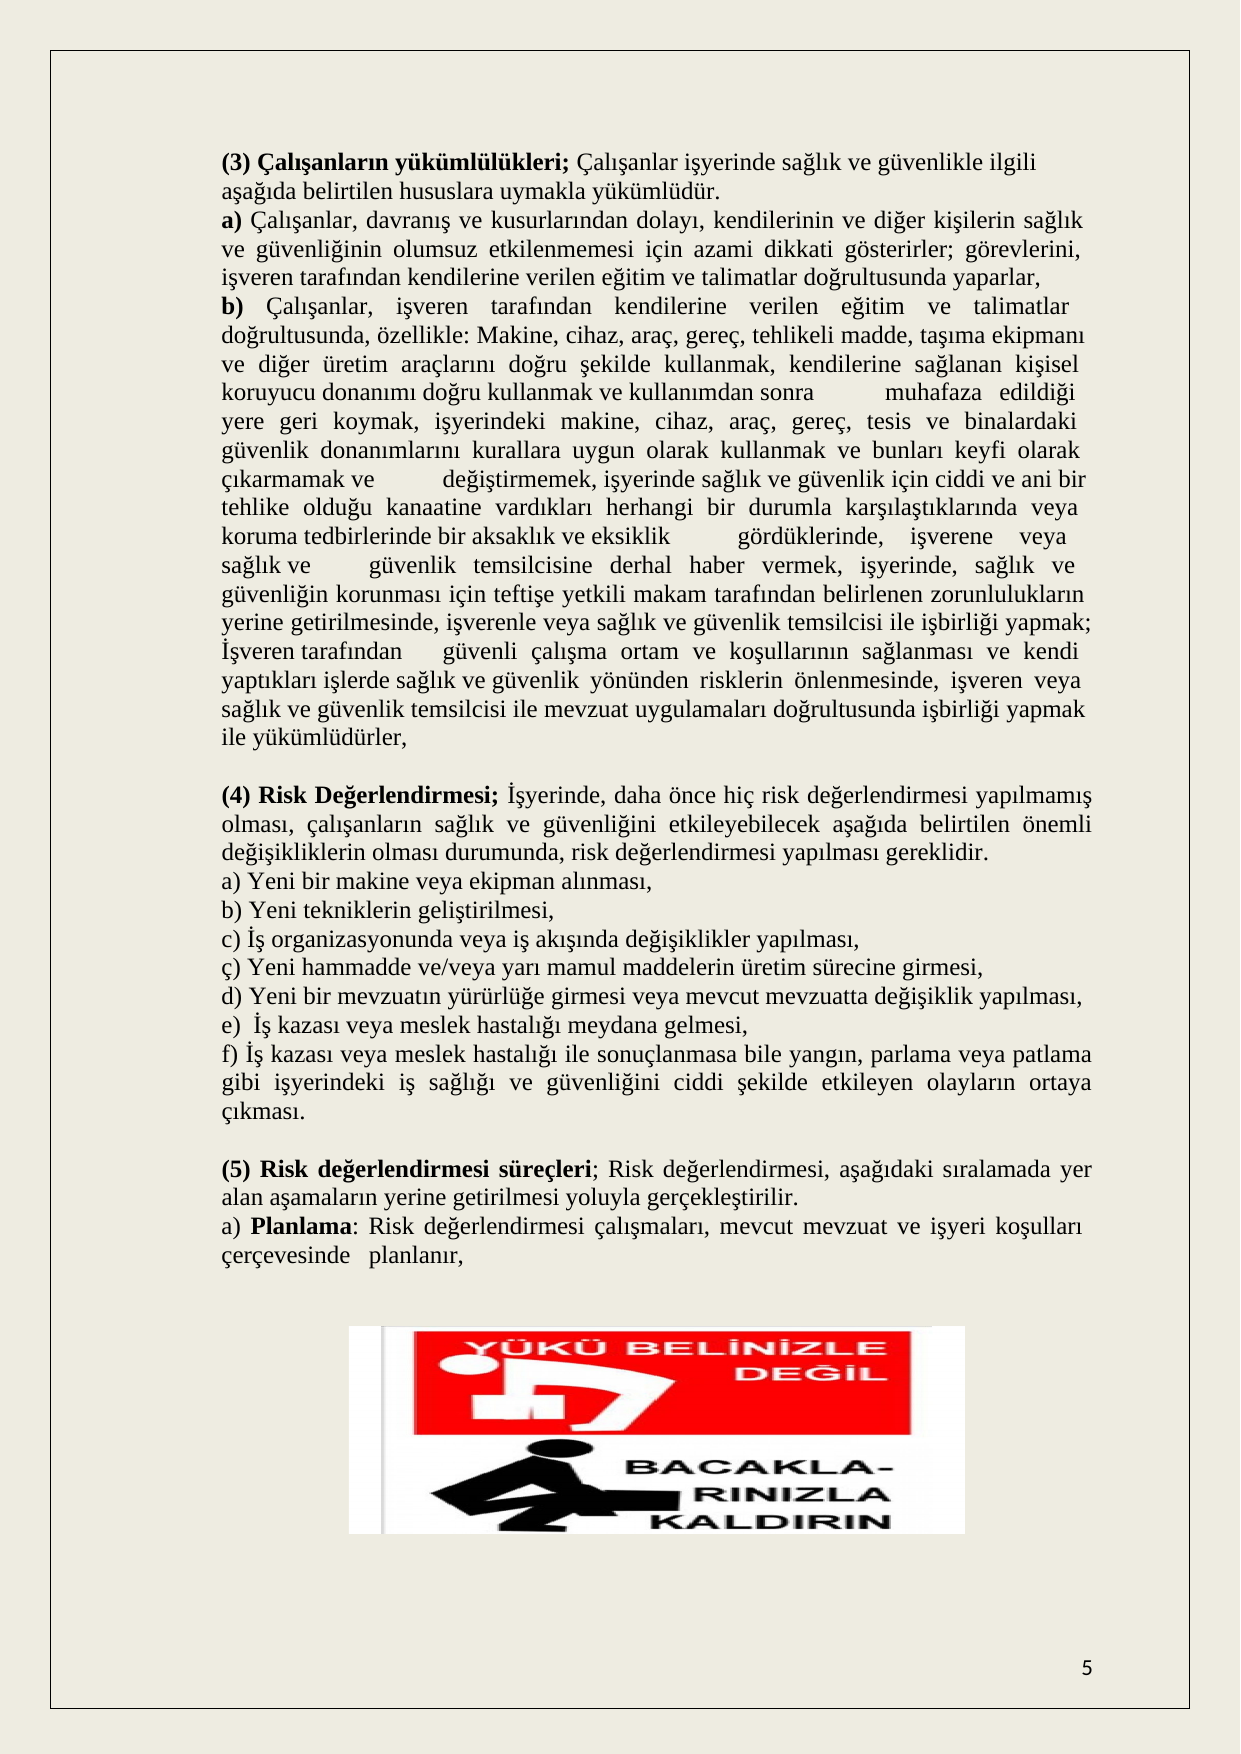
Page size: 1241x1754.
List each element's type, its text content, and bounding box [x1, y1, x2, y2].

text b) Çalışanlar, işveren tarafından kendilerine verilen eğitim ve talimatlar doğrultusunda, özellikle: Makine, cihaz, araç, gereç, tehlikeli madde, taşıma ekipmanı ve diğer üretim araçlarını doğru şekilde kullanmak, kendilerine sağlanan kişisel koruyucu donanımı doğru kullanmak ve kullanımdan sonra muhafaza edildiği yere geri koymak, işyerindeki makine, cihaz, araç, gereç, tesis ve binalardaki güvenlik donanımlarını kurallara uygun olarak kullanmak ve bunları keyfi olarak çıkarmamak ve değiştirmemek, işyerinde sağlık ve güvenlik için ciddi ve ani bir tehlike olduğu kanaatine vardıkları herhangi bir durumla karşılaştıklarında veya koruma tedbirlerinde bir aksaklık ve eksiklik gördüklerinde, işverene veya sağlık ve güvenlik temsilcisine derhal haber vermek, işyerinde, sağlık ve güvenliğin korunması için teftişe yetkili makam tarafından belirlenen zorunlulukların yerine getirilmesinde, işverenle veya sağlık ve güvenlik temsilcisi ile işbirliği yapmak; İşveren tarafından güvenli çalışma ortam ve koşullarının sağlanması ve kendi yaptıkları işlerde sağlık ve güvenlik yönünden risklerin önlenmesinde, işveren veya sağlık ve güvenlik temsilcisi ile mevzuat uygulamaları doğrultusunda işbirliği yapmak ile yükümlüdürler, [147, 291, 1093, 751]
picture [348, 1326, 965, 1534]
text e) İş kazası veya meslek hastalığı meydana gelmesi, [147, 1010, 1093, 1039]
text f) İş kazası veya meslek hastalığı ile sonuçlanmasa bile yangın, parlama veya patlama gibi işyerindeki iş sağlığı ve güvenliğini ciddi şekilde etkileyen olayların ortaya çıkması. [221, 1039, 1093, 1125]
text c) İş organizasyonunda veya iş akışında değişiklikler yapılması, [147, 924, 1093, 952]
text b) Yeni tekniklerin geliştirilmesi, [147, 895, 1093, 924]
text d) Yeni bir mevzuatın yürürlüğe girmesi veya mevcut mevzuatta değişiklik yapılması, [147, 981, 1093, 1010]
text a) Yeni bir makine veya ekipman alınması, [147, 866, 1093, 895]
text (3) Çalışanların yükümlülükleri; Çalışanlar işyerinde sağlık ve güvenlikle ilgili aşağıda belirtilen hususlara uymakla yükümlüdür. [221, 147, 1093, 205]
text (4) Risk Değerlendirmesi; İşyerinde, daha önce hiç risk değerlendirmesi yapılmamış olması, çalışanların sağlık ve güvenliğini etkileyebilecek aşağıda belirtilen önemli değişikliklerin olması durumunda, risk değerlendirmesi yapılması gereklidir. [221, 780, 1093, 866]
text a) Planlama: Risk değerlendirmesi çalışmaları, mevcut mevzuat ve işyeri koşulları çerçevesinde planlanır, [147, 1211, 1093, 1269]
text a) Çalışanlar, davranış ve kusurlarından dolayı, kendilerinin ve diğer kişilerin sağlık ve güvenliğinin olumsuz etkilenmemesi için azami dikkati gösterirler; görevlerini, işveren tarafından kendilerine verilen eğitim ve talimatlar doğrultusunda yaparlar, [147, 205, 1093, 291]
text ç) Yeni hammadde ve/veya yarı mamul maddelerin üretim sürecine girmesi, [147, 952, 1093, 981]
text (5) Risk değerlendirmesi süreçleri; Risk değerlendirmesi, aşağıdaki sıralamada yer alan aşamaların yerine getirilmesi yoluyla gerçekleştirilir. [221, 1154, 1093, 1211]
